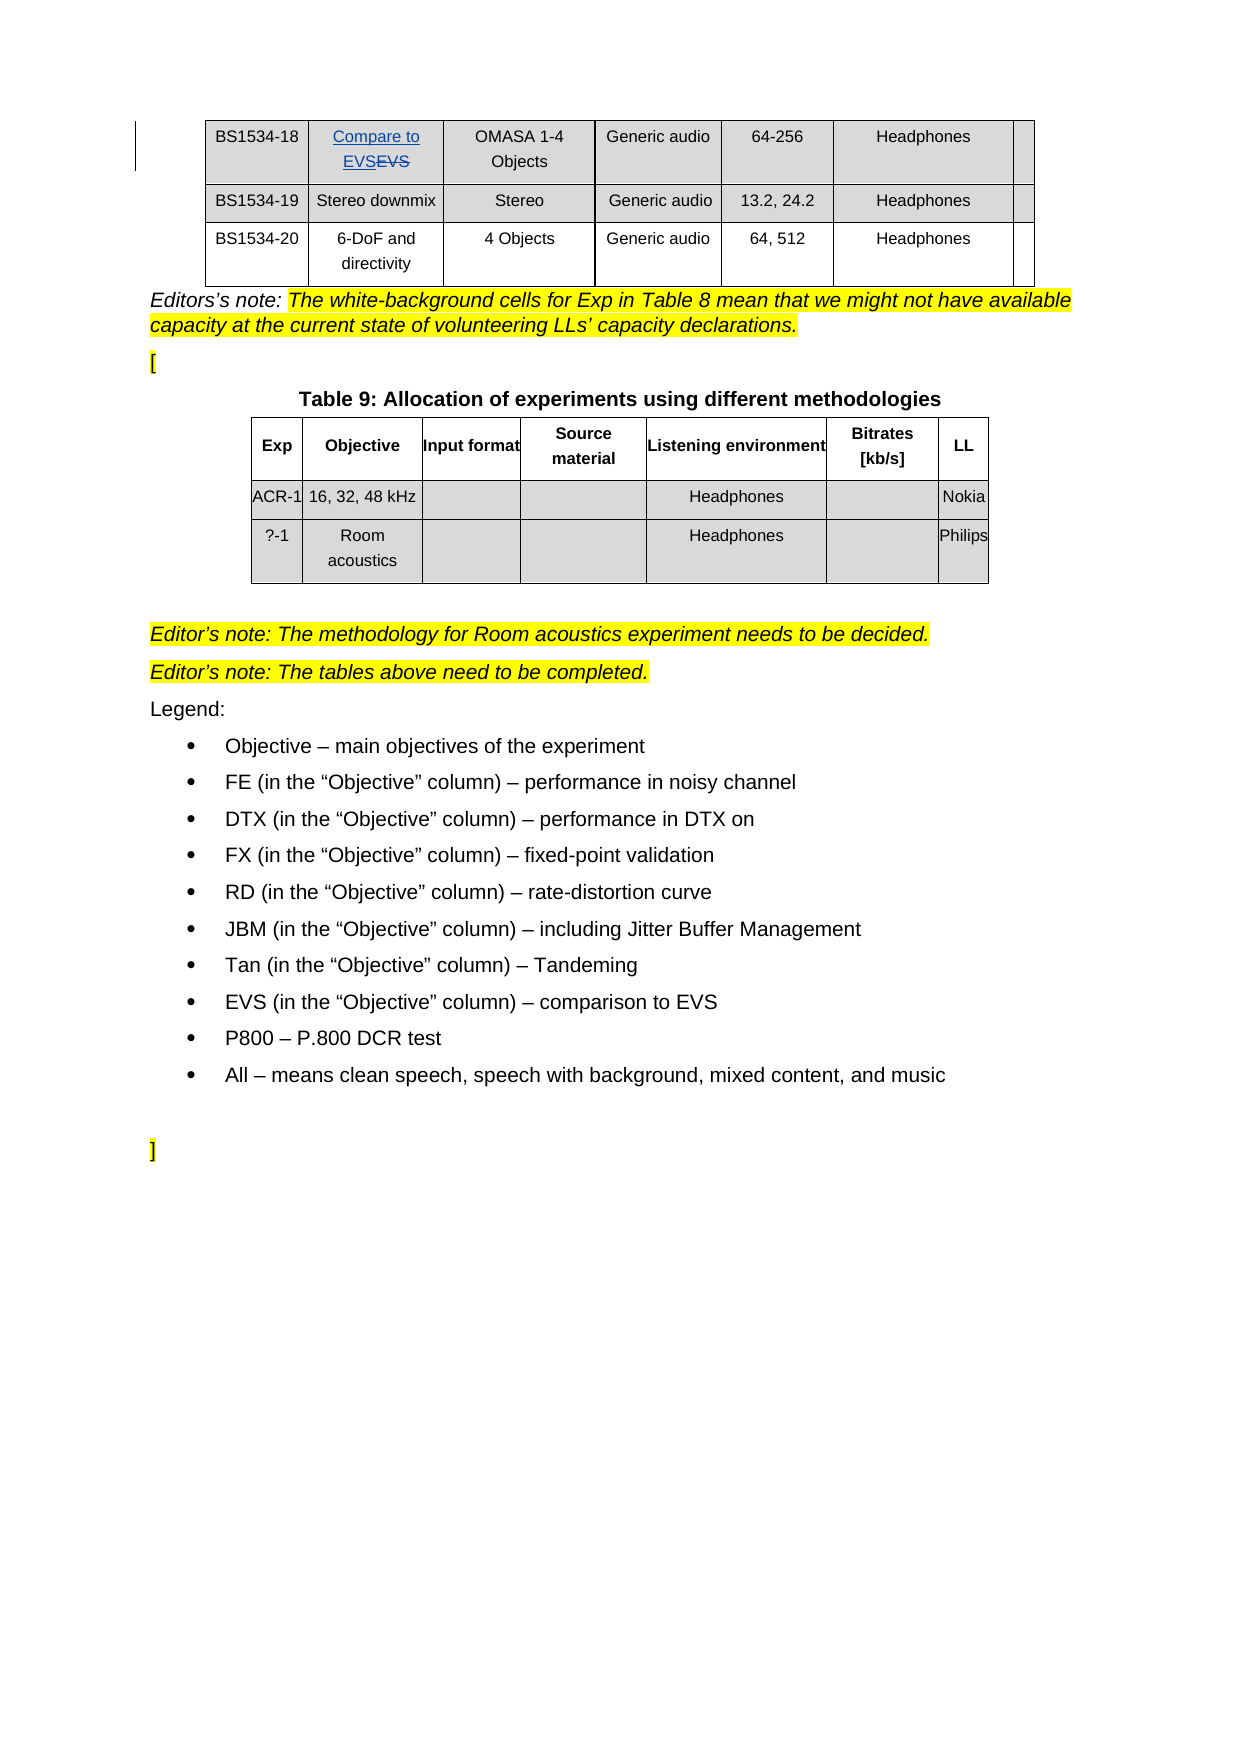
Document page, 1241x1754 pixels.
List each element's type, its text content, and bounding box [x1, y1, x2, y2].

text JBM (in the “Objective” column) – including Jitter Buffer Management [187, 916, 1090, 940]
table_cell Generic audio [596, 185, 721, 222]
text All – means clean speech, speech with background, mixed content, and music [187, 1063, 1090, 1087]
text Table : Allocation of experiments using different methodologies [150, 387, 1090, 411]
table_cell Headphones [647, 520, 826, 582]
table_cell [521, 520, 646, 582]
table_cell [827, 520, 938, 582]
table_cell [827, 481, 938, 519]
table_cell [1014, 185, 1034, 222]
text Editor’s note: The tables above need to be completed. [150, 658, 1090, 683]
table_cell Generic audio [596, 223, 721, 286]
text Editors’s note: The white-background cells for Exp in Table 8 mean that we might not have available capacity at the current state of volunteering LLs’ capacity declarations. [150, 287, 1090, 337]
table_header LL [939, 418, 988, 480]
table_header Listening environment [647, 418, 826, 480]
table_cell 6-DoF and directivity [309, 223, 443, 286]
text EVS (in the “Objective” column) – comparison to EVS [187, 989, 1090, 1013]
table_cell [521, 481, 646, 519]
table_cell Headphones [647, 481, 826, 519]
table_cell 64-256 [722, 121, 833, 183]
table_cell Philips [939, 520, 988, 582]
table_cell 4 Objects [444, 223, 594, 286]
table_cell ACR-1 [252, 481, 302, 519]
text P800 – P.800 DCR test [187, 1026, 1090, 1050]
table_header Bitrates [kb/s] [827, 418, 938, 480]
text FE (in the “Objective” column) – performance in noisy channel [187, 770, 1090, 794]
text [ [150, 349, 1090, 374]
table_cell ?-1 [252, 520, 302, 582]
text DTX (in the “Objective” column) – performance in DTX on [187, 807, 1090, 831]
text ] [150, 1137, 1090, 1162]
table_cell [1014, 223, 1034, 286]
table_cell Generic audio [596, 121, 721, 183]
table_cell Headphones [834, 121, 1013, 183]
text RD (in the “Objective” column) – rate-distortion curve [187, 880, 1090, 904]
table_cell [423, 481, 520, 519]
table_cell BS1534-19 [206, 185, 308, 222]
table_cell Headphones [834, 185, 1013, 222]
table_cell Stereo [444, 185, 594, 222]
table_cell OMASA 1-4 Objects [444, 121, 594, 183]
table_cell Stereo downmix [309, 185, 443, 222]
text FX (in the “Objective” column) – fixed-point validation [187, 843, 1090, 867]
table_cell 13.2, 24.2 [722, 185, 833, 222]
table_cell [309, 121, 443, 183]
table_cell 16, 32, 48 kHz [303, 481, 422, 519]
table_header Objective [303, 418, 422, 480]
table_header Input format [423, 418, 520, 480]
text Tan (in the “Objective” column) – Tandeming [187, 953, 1090, 977]
text Legend: [150, 696, 1090, 721]
table_cell BS1534-18 [206, 121, 308, 183]
table_cell Headphones [834, 223, 1013, 286]
text Objective – main objectives of the experiment [187, 733, 1090, 758]
table_header Exp [252, 418, 302, 480]
table_cell 64, 512 [722, 223, 833, 286]
table_cell BS1534-20 [206, 223, 308, 286]
table_cell Room acoustics [303, 520, 422, 582]
table_header Source material [521, 418, 646, 480]
table_cell Nokia [939, 481, 988, 519]
table_cell [423, 520, 520, 582]
text Editor’s note: The methodology for Room acoustics experiment needs to be decided. [150, 621, 1090, 646]
table_cell [1014, 121, 1034, 183]
